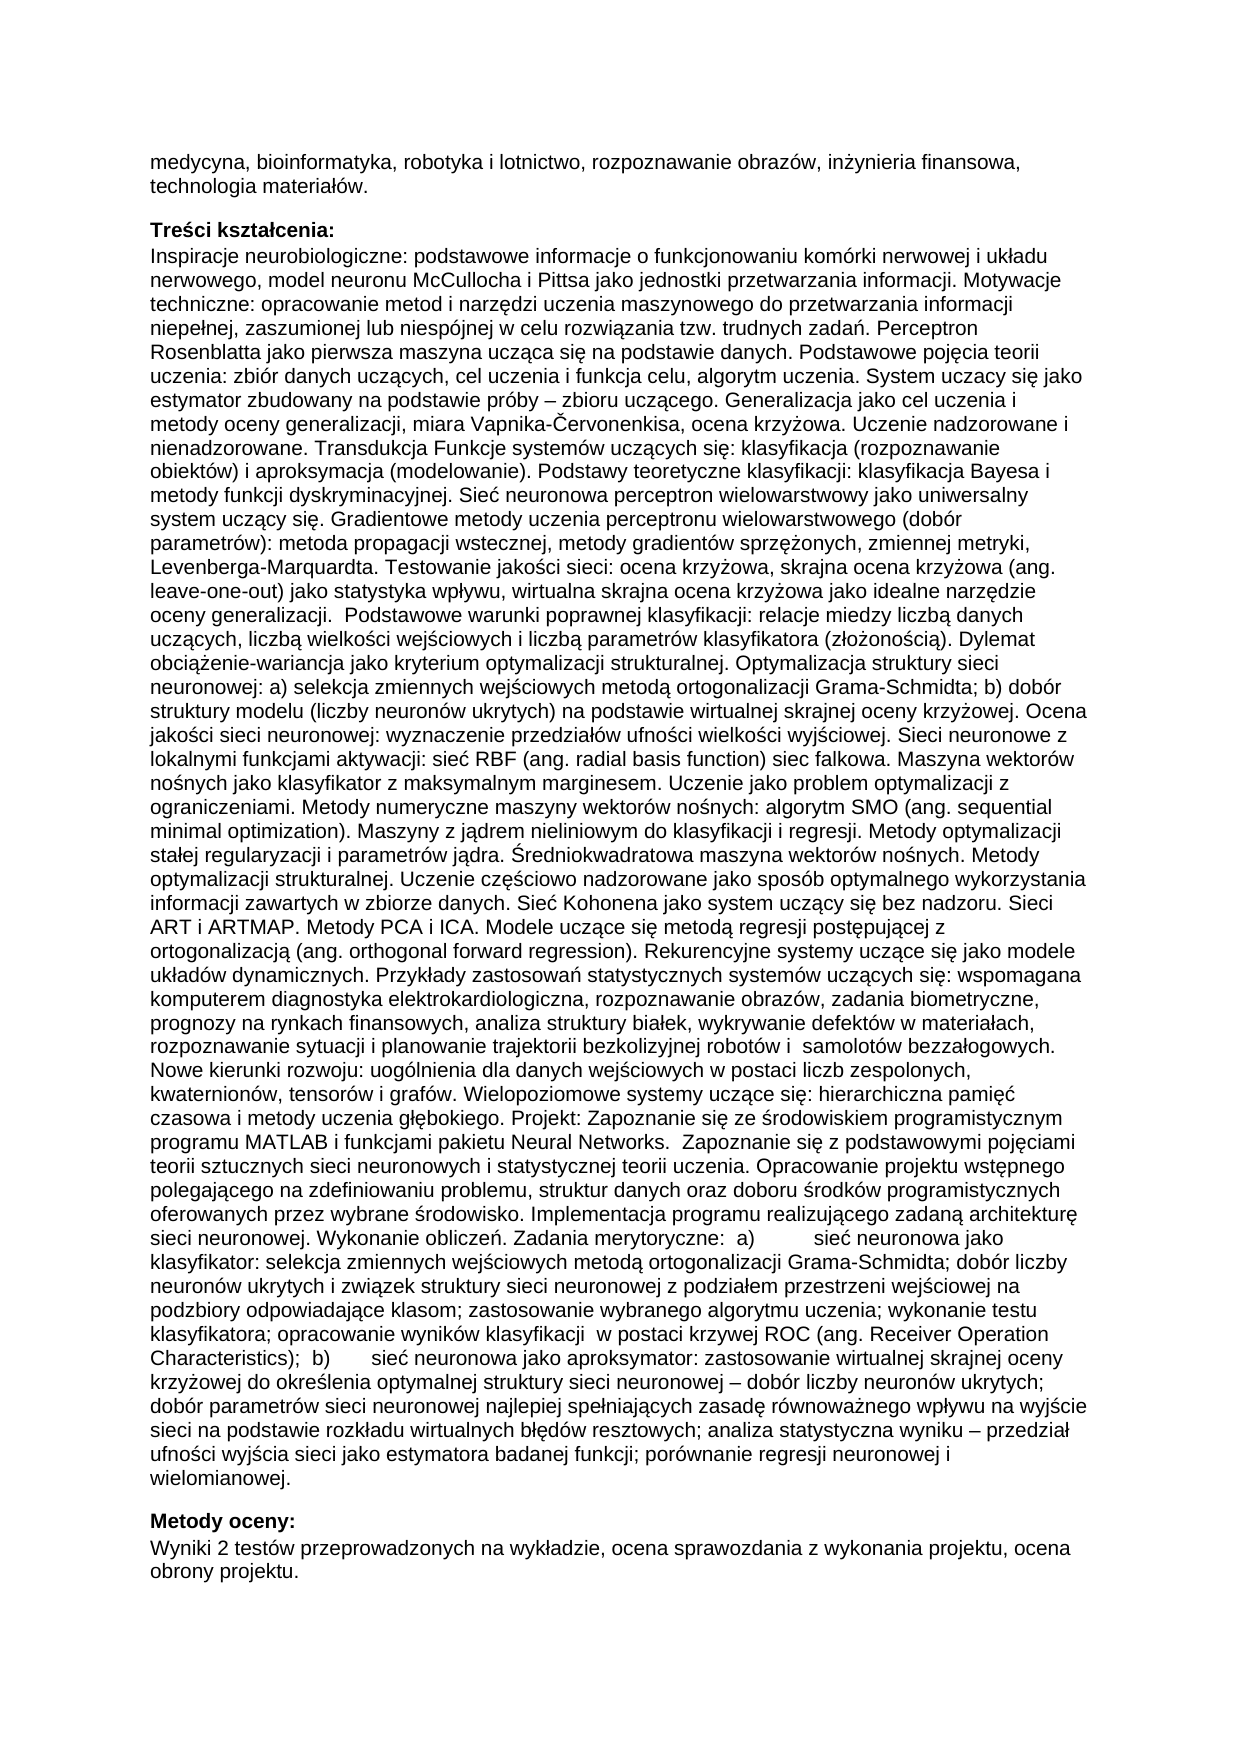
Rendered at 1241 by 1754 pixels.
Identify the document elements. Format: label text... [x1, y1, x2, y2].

text Metody oceny: [150, 1509, 1090, 1533]
text Treści kształcenia: [150, 218, 1090, 242]
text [150, 150, 1090, 198]
text Inspiracje neurobiologiczne: podstawowe informacje o funkcjonowaniu komórki nerwowej i układu nerwowego, model neuronu McCullocha i Pittsa jako jednostki przetwarzania informacji. Motywacje techniczne: opracowanie metod i narzędzi uczenia maszynowego do przetwarzania informacji niepełnej, zaszumionej lub niespójnej w celu rozwiązania tzw. trudnych zadań. Perceptron Rosenblatta jako pierwsza maszyna ucząca się na podstawie danych. Podstawowe pojęcia teorii uczenia: zbiór danych uczących, cel uczenia i funkcja celu, algorytm uczenia. System uczacy się jako estymator zbudowany na podstawie próby – zbioru uczącego. Generalizacja jako cel uczenia i metody oceny generalizacji, miara Vapnika-Červonenkisa, ocena krzyżowa. Uczenie nadzorowane i nienadzorowane. Transdukcja Funkcje systemów uczących się: klasyfikacja (rozpoznawanie obiektów) i aproksymacja (modelowanie). Podstawy teoretyczne klasyfikacji: klasyfikacja Bayesa i metody funkcji dyskryminacyjnej. Sieć neuronowa perceptron wielowarstwowy jako uniwersalny system uczący się. Gradientowe metody uczenia perceptronu wielowarstwowego (dobór parametrów): metoda propagacji wstecznej, metody gradientów sprzężonych, zmiennej metryki, Levenberga-Marquardta. Testowanie jakości sieci: ocena krzyżowa, skrajna ocena krzyżowa (ang. leave-one-out) jako statystyka wpływu, wirtualna skrajna ocena krzyżowa jako idealne narzędzie oceny generalizacji. Podstawowe warunki poprawnej klasyfikacji: relacje miedzy liczbą danych uczących, liczbą wielkości wejściowych i liczbą parametrów klasyfikatora (złożonością). Dylemat obciążenie-wariancja jako kryterium optymalizacji strukturalnej. Optymalizacja struktury sieci neuronowej: a) selekcja zmiennych wejściowych metodą ortogonalizacji Grama-Schmidta; b) dobór struktury modelu (liczby neuronów ukrytych) na podstawie wirtualnej skrajnej oceny krzyżowej. Ocena jakości sieci neuronowej: wyznaczenie przedziałów ufności wielkości wyjściowej. Sieci neuronowe z lokalnymi funkcjami aktywacji: sieć RBF (ang. radial basis function) siec falkowa. Maszyna wektorów nośnych jako klasyfikator z maksymalnym marginesem. Uczenie jako problem optymalizacji z ograniczeniami. Metody numeryczne maszyny wektorów nośnych: algorytm SMO (ang. sequential minimal optimization). Maszyny z jądrem nieliniowym do klasyfikacji i regresji. Metody optymalizacji stałej regularyzacji i parametrów jądra. Średniokwadratowa maszyna wektorów nośnych. Metody optymalizacji strukturalnej. Uczenie częściowo nadzorowane jako sposób optymalnego wykorzystania informacji zawartych w zbiorze danych. Sieć Kohonena jako system uczący się bez nadzoru. Sieci ART i ARTMAP. Metody PCA i ICA. Modele uczące się metodą regresji postępującej z ortogonalizacją (ang. orthogonal forward regression). Rekurencyjne systemy uczące się jako modele układów dynamicznych. Przykłady zastosowań statystycznych systemów uczących się: wspomagana komputerem diagnostyka elektrokardiologiczna, rozpoznawanie obrazów, zadania biometryczne, prognozy na rynkach finansowych, analiza struktury białek, wykrywanie defektów w materiałach, rozpoznawanie sytuacji i planowanie trajektorii bezkolizyjnej robotów i samolotów bezzałogowych. Nowe kierunki rozwoju: uogólnienia dla danych wejściowych w postaci liczb zespolonych, kwaternionów, tensorów i grafów. Wielopoziomowe systemy uczące się: hierarchiczna pamięć czasowa i metody uczenia głębokiego. Projekt: Zapoznanie się ze środowiskiem programistycznym programu MATLAB i funkcjami pakietu Neural Networks. Zapoznanie się z podstawowymi pojęciami teorii sztucznych sieci neuronowych i statystycznej teorii uczenia. Opracowanie projektu wstępnego polegającego na zdefiniowaniu problemu, struktur danych oraz doboru środków programistycznych oferowanych przez wybrane środowisko. Implementacja programu realizującego zadaną architekturę sieci neuronowej. Wykonanie obliczeń. Zadania merytoryczne: a) sieć neuronowa jako klasyfikator: selekcja zmiennych wejściowych metodą ortogonalizacji Grama-Schmidta; dobór liczby neuronów ukrytych i związek struktury sieci neuronowej z podziałem przestrzeni wejściowej na podzbiory odpowiadające klasom; zastosowanie wybranego algorytmu uczenia; wykonanie testu klasyfikatora; opracowanie wyników klasyfikacji w postaci krzywej ROC (ang. Receiver Operation Characteristics); b) sieć neuronowa jako aproksymator: zastosowanie wirtualnej skrajnej oceny krzyżowej do określenia optymalnej struktury sieci neuronowej – dobór liczby neuronów ukrytych; dobór parametrów sieci neuronowej najlepiej spełniających zasadę równoważnego wpływu na wyjście sieci na podstawie rozkładu wirtualnych błędów resztowych; analiza statystyczna wyniku – przedział ufności wyjścia sieci jako estymatora badanej funkcji; porównanie regresji neuronowej i wielomianowej. [150, 244, 1090, 1489]
text Wyniki 2 testów przeprowadzonych na wykładzie, ocena sprawozdania z wykonania projektu, ocena obrony projektu. [150, 1535, 1090, 1583]
